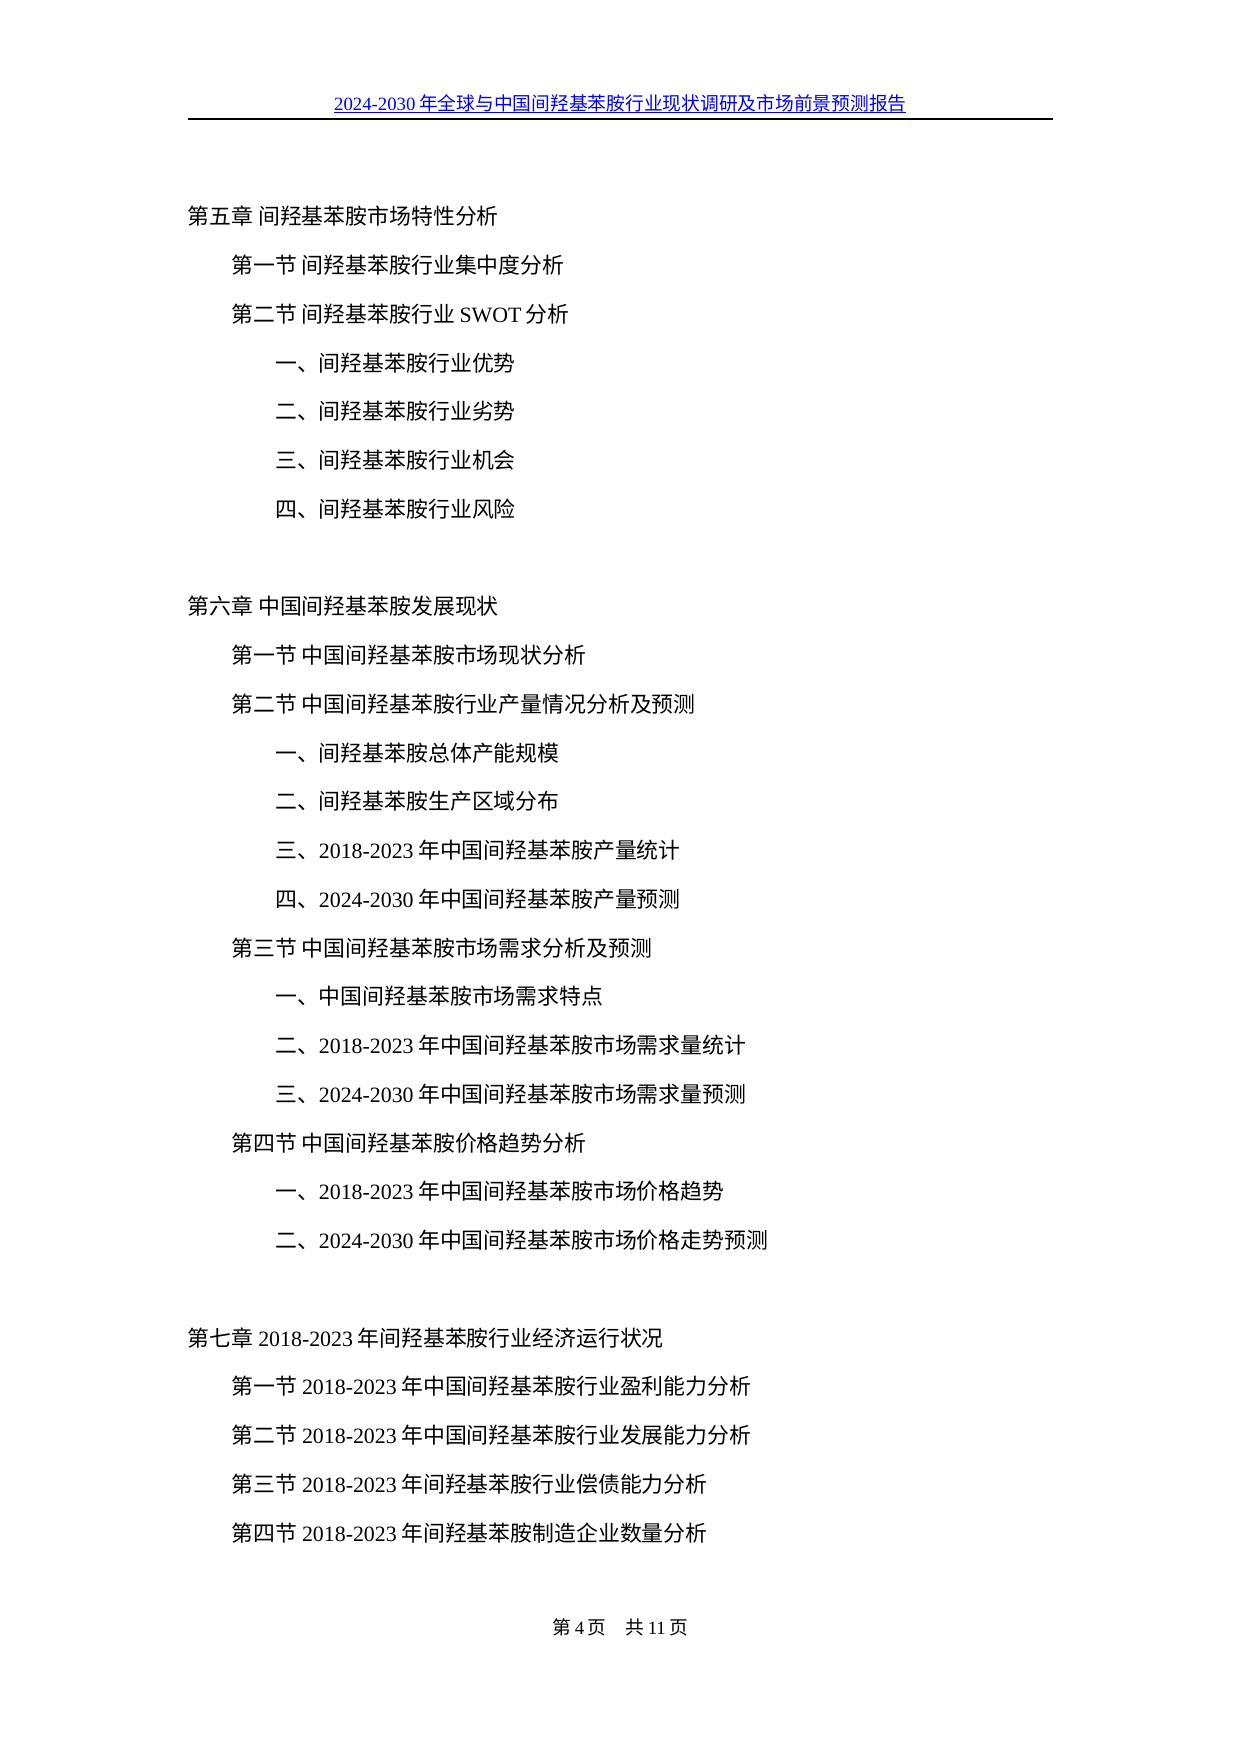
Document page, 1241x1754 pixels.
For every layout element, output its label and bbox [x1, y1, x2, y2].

text [187, 150, 1053, 1548]
